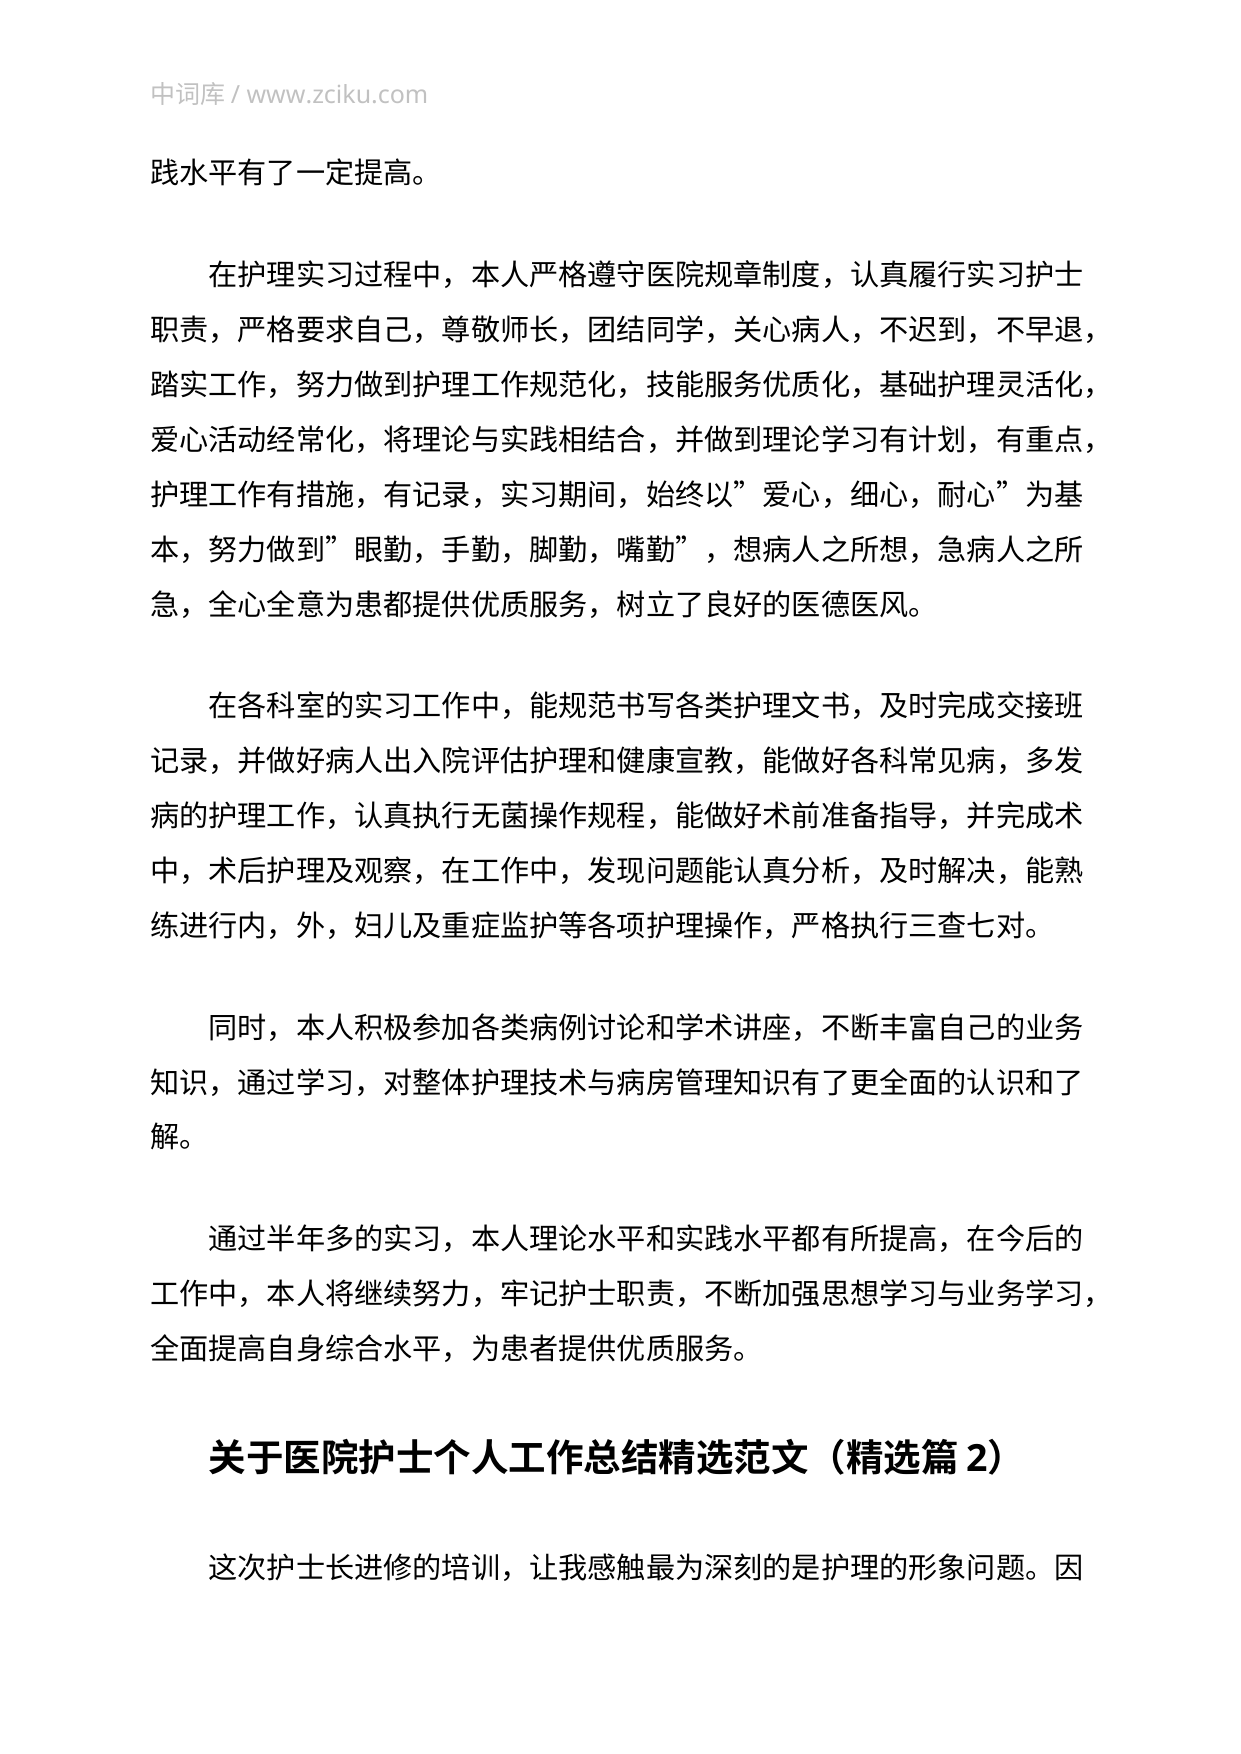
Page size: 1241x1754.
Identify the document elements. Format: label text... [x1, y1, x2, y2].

text 关于医院护士个人工作总结精选范文（精选篇2） [150, 1427, 1090, 1482]
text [150, 1545, 1090, 1587]
text 同时，本人积极参加各类病例讨论和学术讲座，不断丰富自己的业务知识，通过学习，对整体护理技术与病房管理知识有了更全面的认识和了解。 [150, 1004, 1090, 1156]
text 通过半年多的实习，本人理论水平和实践水平都有所提高，在今后的工作中，本人将继续努力，牢记护士职责，不断加强思想学习与业务学习，全面提高自身综合水平，为患者提供优质服务。 [150, 1216, 1090, 1368]
text 在护理实习过程中，本人严格遵守医院规章制度，认真履行实习护士职责，严格要求自己，尊敬师长，团结同学，关心病人，不迟到，不早退，踏实工作，努力做到护理工作规范化，技能服务优质化，基础护理灵活化，爱心活动经常化，将理论与实践相结合，并做到理论学习有计划，有重点，护理工作有措施，有记录，实习期间，始终以”爱心，细心，耐心”为基本，努力做到”眼勤，手勤，脚勤，嘴勤”，想病人之所想，急病人之所急，全心全意为患都提供优质服务，树立了良好的医德医风。 [150, 252, 1090, 623]
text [150, 150, 1090, 192]
text 在各科室的实习工作中，能规范书写各类护理文书，及时完成交接班记录，并做好病人出入院评估护理和健康宣教，能做好各科常见病，多发病的护理工作，认真执行无菌操作规程，能做好术前准备指导，并完成术中，术后护理及观察，在工作中，发现问题能认真分析，及时解决，能熟练进行内，外，妇儿及重症监护等各项护理操作，严格执行三查七对。 [150, 683, 1090, 945]
